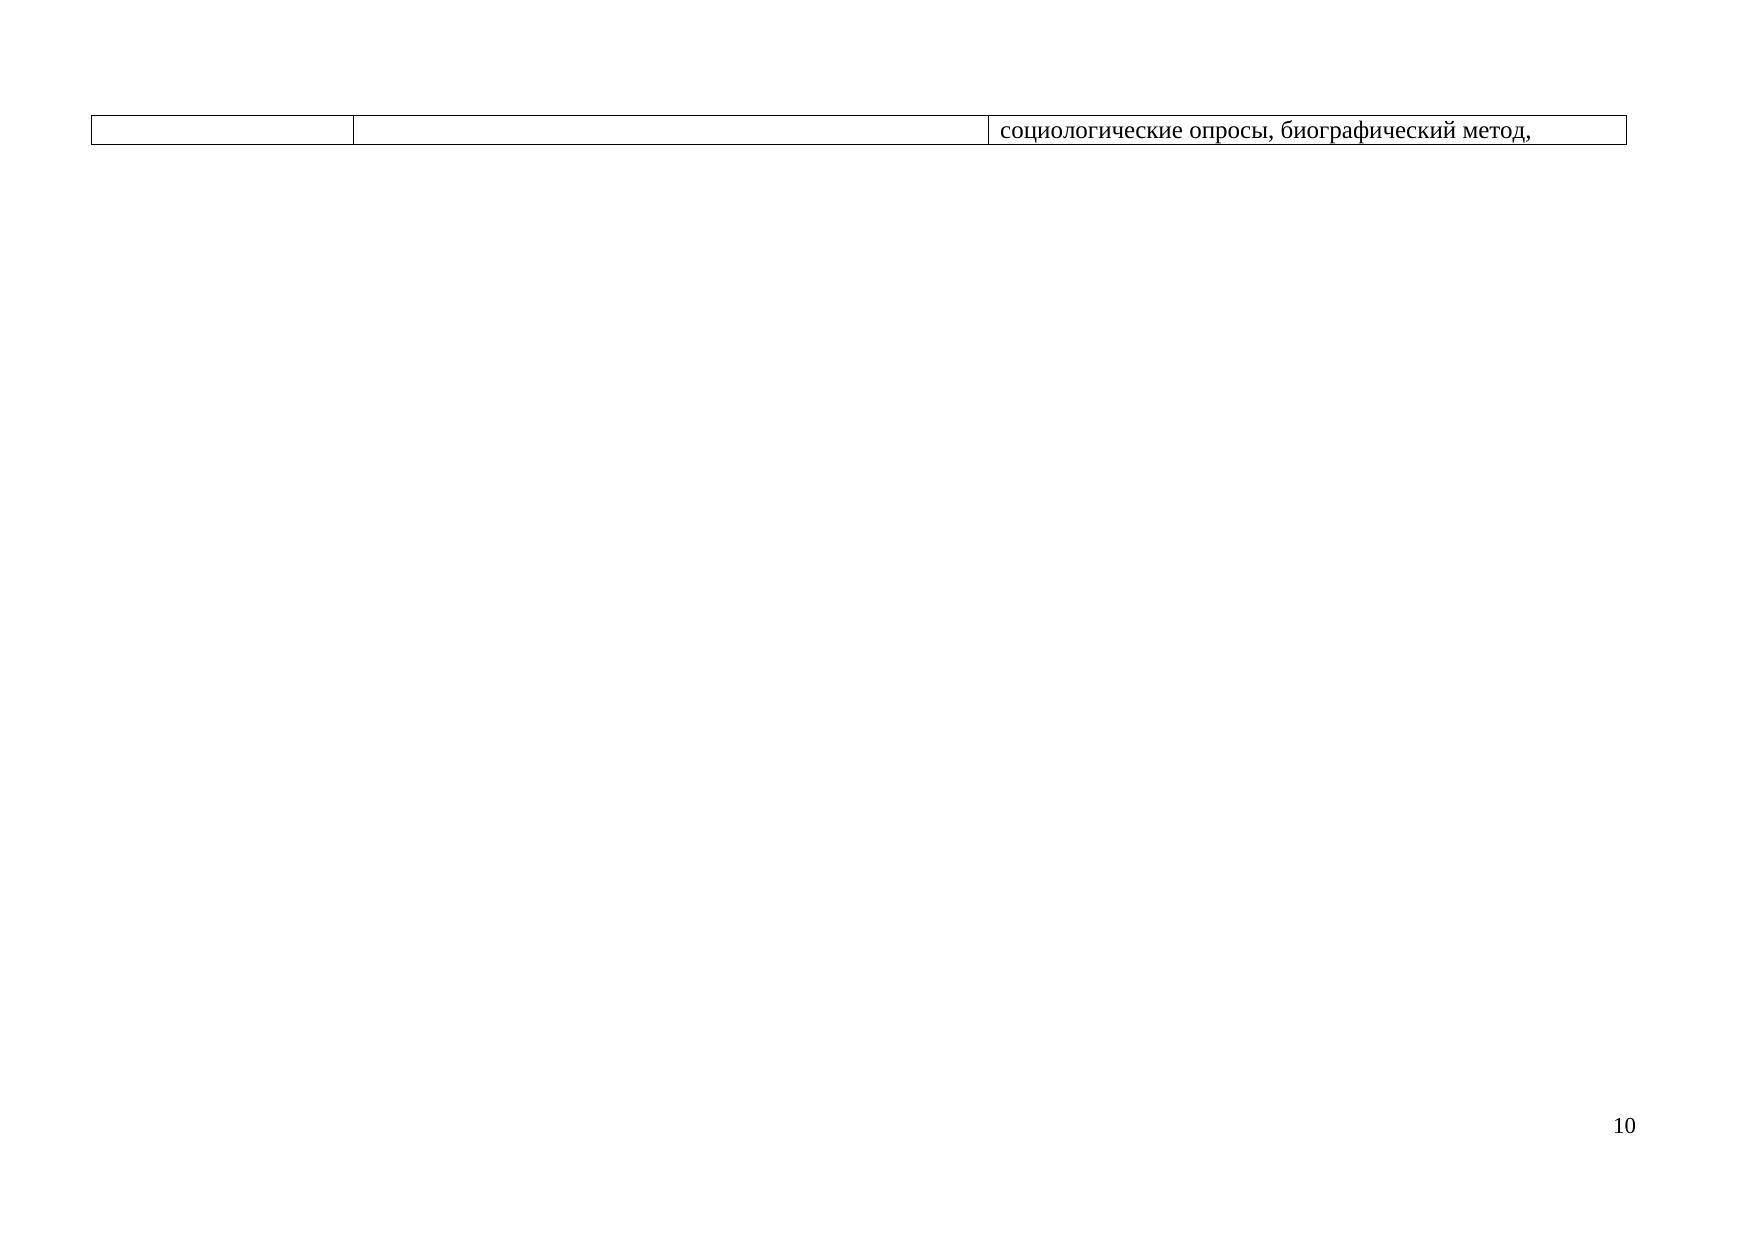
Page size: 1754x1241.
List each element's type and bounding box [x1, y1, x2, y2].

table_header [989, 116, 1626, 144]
table_header [354, 116, 988, 144]
table_header [92, 116, 353, 144]
